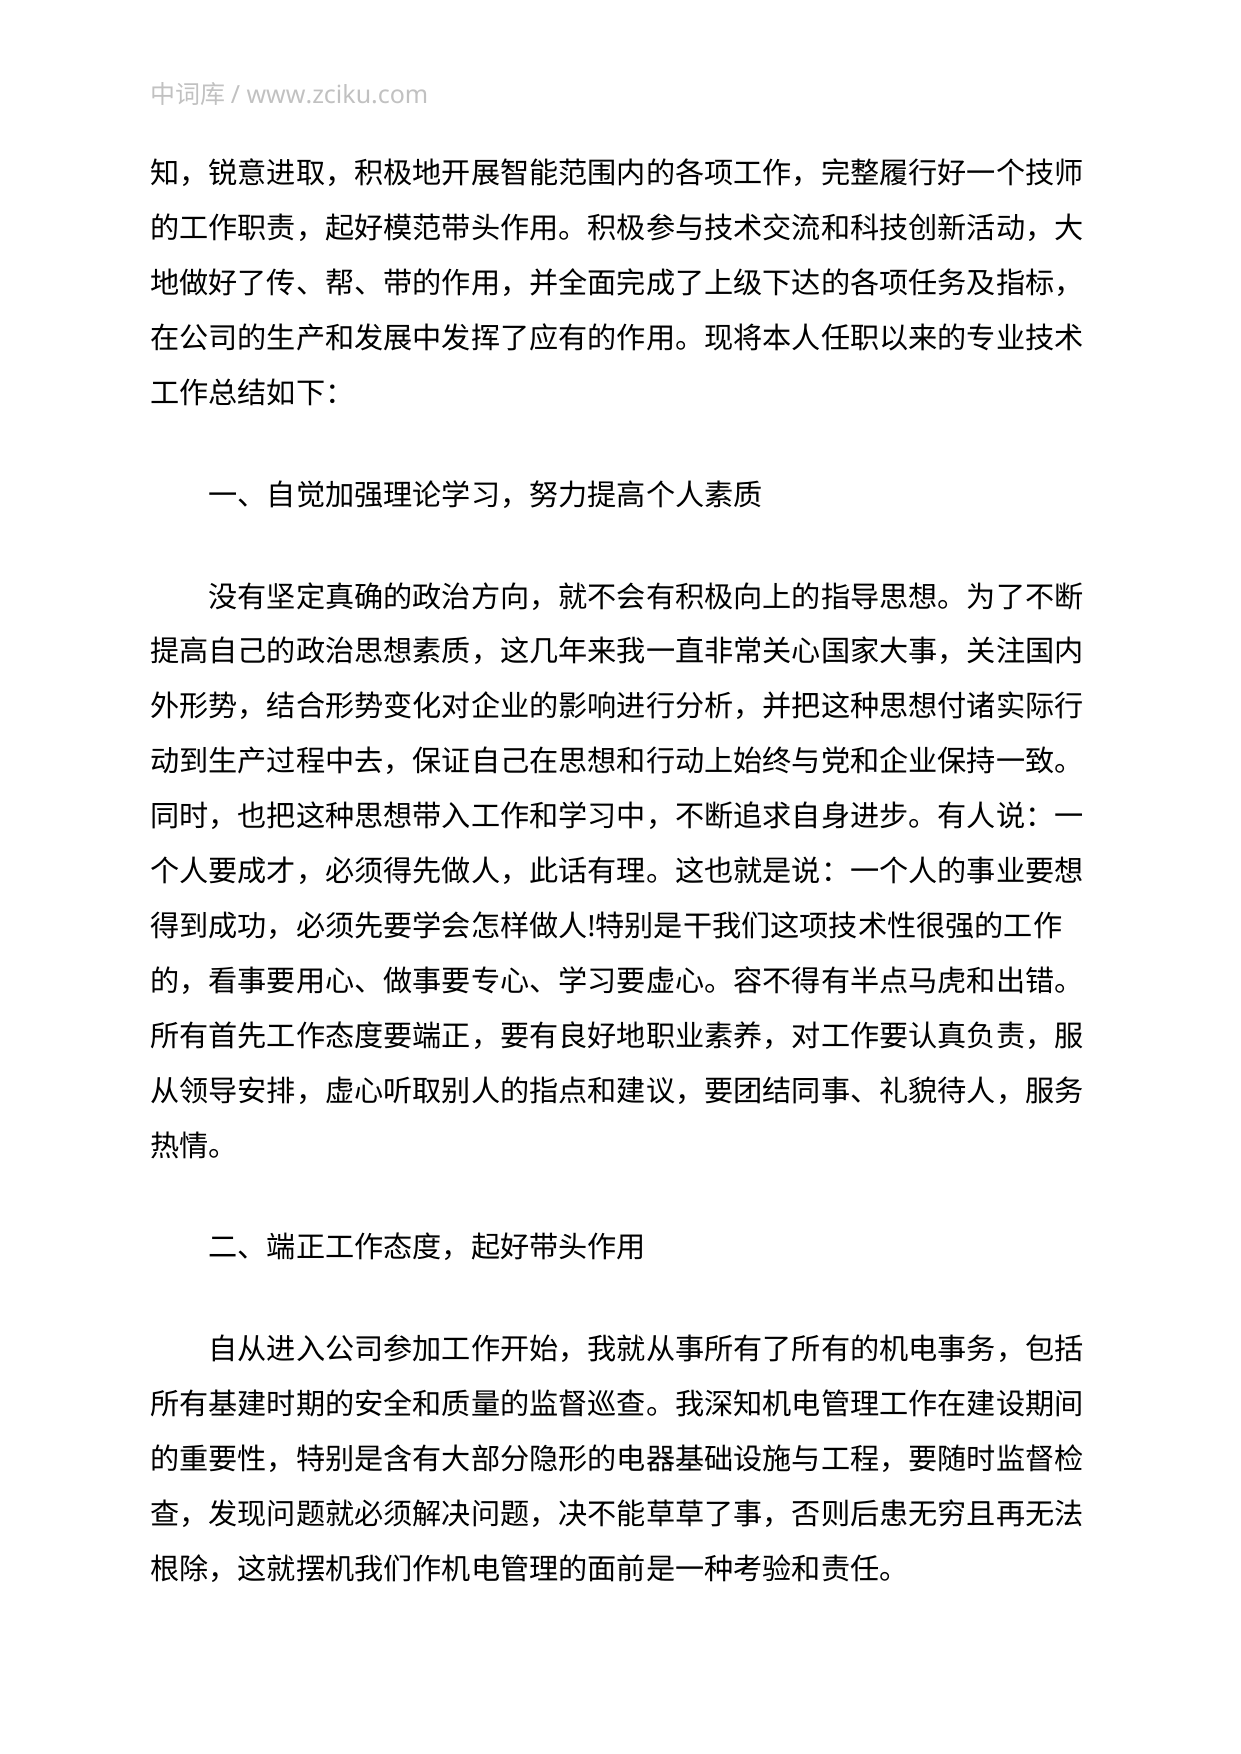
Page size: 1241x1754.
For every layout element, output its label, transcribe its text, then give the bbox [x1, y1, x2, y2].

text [150, 150, 1090, 412]
text 没有坚定真确的政治方向，就不会有积极向上的指导思想。为了不断提高自己的政治思想素质，这几年来我一直非常关心国家大事，关注国内外形势，结合形势变化对企业的影响进行分析，并把这种思想付诸实际行动到生产过程中去，保证自己在思想和行动上始终与党和企业保持一致。同时，也把这种思想带入工作和学习中，不断追求自身进步。有人说：一个人要成才，必须得先做人，此话有理。这也就是说：一个人的事业要想得到成功，必须先要学会怎样做人!特别是干我们这项技术性很强的工作的，看事要用心、做事要专心、学习要虚心。容不得有半点马虎和出错。所有首先工作态度要端正，要有良好地职业素养，对工作要认真负责，服从领导安排，虚心听取别人的指点和建议，要团结同事、礼貌待人，服务热情。 [150, 573, 1090, 1164]
text 一、自觉加强理论学习，努力提高个人素质 [150, 471, 1090, 514]
text 二、端正工作态度，起好带头作用 [150, 1224, 1090, 1266]
text 自从进入公司参加工作开始，我就从事所有了所有的机电事务，包括所有基建时期的安全和质量的监督巡查。我深知机电管理工作在建设期间的重要性，特别是含有大部分隐形的电器基础设施与工程，要随时监督检查，发现问题就必须解决问题，决不能草草了事，否则后患无穷且再无法根除，这就摆机我们作机电管理的面前是一种考验和责任。 [150, 1326, 1090, 1588]
